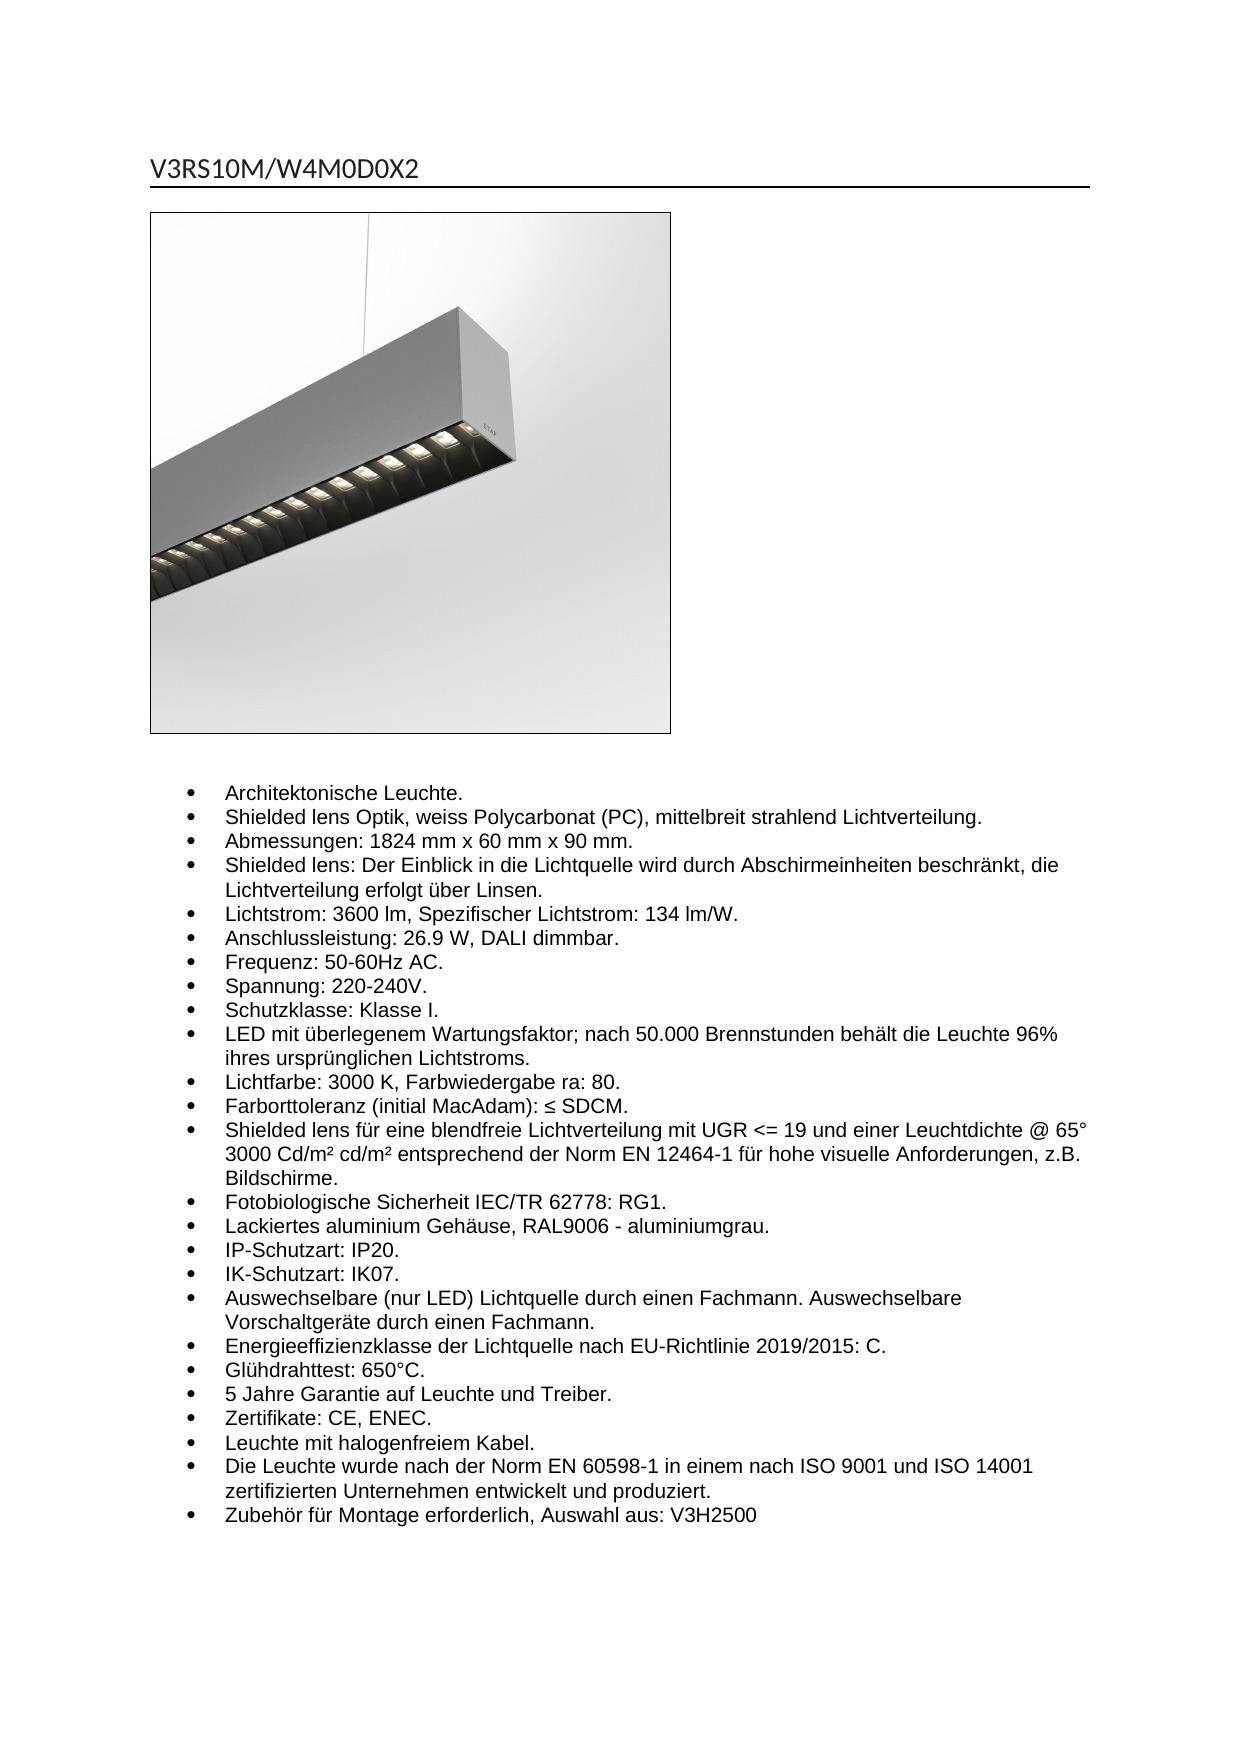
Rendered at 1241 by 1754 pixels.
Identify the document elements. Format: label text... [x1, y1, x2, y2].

list LED mit überlegenem Wartungsfaktor; nach 50.000 Brennstunden behält die Leuchte 96% ihres ursprünglichen Lichtstroms. [187, 1022, 1090, 1070]
picture [151, 213, 670, 733]
list IK-Schutzart: IK07. [187, 1262, 1090, 1286]
text V3RS10M/W4M0D0X2 [150, 150, 1090, 186]
list Frequenz: 50-60Hz AC. [187, 949, 1090, 973]
list Lackiertes aluminium Gehäuse, RAL9006 - aluminiumgrau. [187, 1214, 1090, 1238]
list Abmessungen: 1824 mm x 60 mm x 90 mm. [187, 829, 1090, 853]
list 5 Jahre Garantie auf Leuchte und Treiber. [187, 1382, 1090, 1406]
list Lichtstrom: 3600 lm, Spezifischer Lichtstrom: 134 lm/W. [187, 901, 1090, 925]
list Spannung: 220-240V. [187, 973, 1090, 998]
list Anschlussleistung: 26.9 W, DALI dimmbar. [187, 925, 1090, 949]
list Glühdrahttest: 650°C. [187, 1358, 1090, 1382]
list Architektonische Leuchte. [187, 781, 1090, 805]
list IP-Schutzart: IP20. [187, 1238, 1090, 1262]
list Auswechselbare (nur LED) Lichtquelle durch einen Fachmann. Auswechselbare Vorschaltgeräte durch einen Fachmann. [187, 1286, 1090, 1334]
list Zertifikate: CE, ENEC. [187, 1406, 1090, 1430]
list Schutzklasse: Klasse I. [187, 998, 1090, 1022]
list Energieeffizienzklasse der Lichtquelle nach EU-Richtlinie 2019/2015: C. [187, 1334, 1090, 1358]
list Die Leuchte wurde nach der Norm EN 60598-1 in einem nach ISO 9001 und ISO 14001 zertifizierten Unternehmen entwickelt und produziert. [187, 1454, 1090, 1502]
list Lichtfarbe: 3000 K, Farbwiedergabe ra: 80. [187, 1070, 1090, 1094]
list Zubehör für Montage erforderlich, Auswahl aus: V3H2500 [187, 1502, 1090, 1526]
list Farborttoleranz (initial MacAdam): ≤ SDCM. [187, 1094, 1090, 1118]
list Shielded lens: Der Einblick in die Lichtquelle wird durch Abschirmeinheiten beschränkt, die Lichtverteilung erfolgt über Linsen. [187, 853, 1090, 901]
list Shielded lens Optik, weiss Polycarbonat (PC), mittelbreit strahlend Lichtverteilung. [187, 805, 1090, 829]
list Leuchte mit halogenfreiem Kabel. [187, 1430, 1090, 1454]
list Shielded lens für eine blendfreie Lichtverteilung mit UGR <= 19 und einer Leuchtdichte @ 65° 3000 Cd/m² cd/m² entsprechend der Norm EN 12464-1 für hohe visuelle Anforderungen, z.B. Bildschirme. [187, 1118, 1090, 1190]
list Fotobiologische Sicherheit IEC/TR 62778: RG1. [187, 1190, 1090, 1214]
